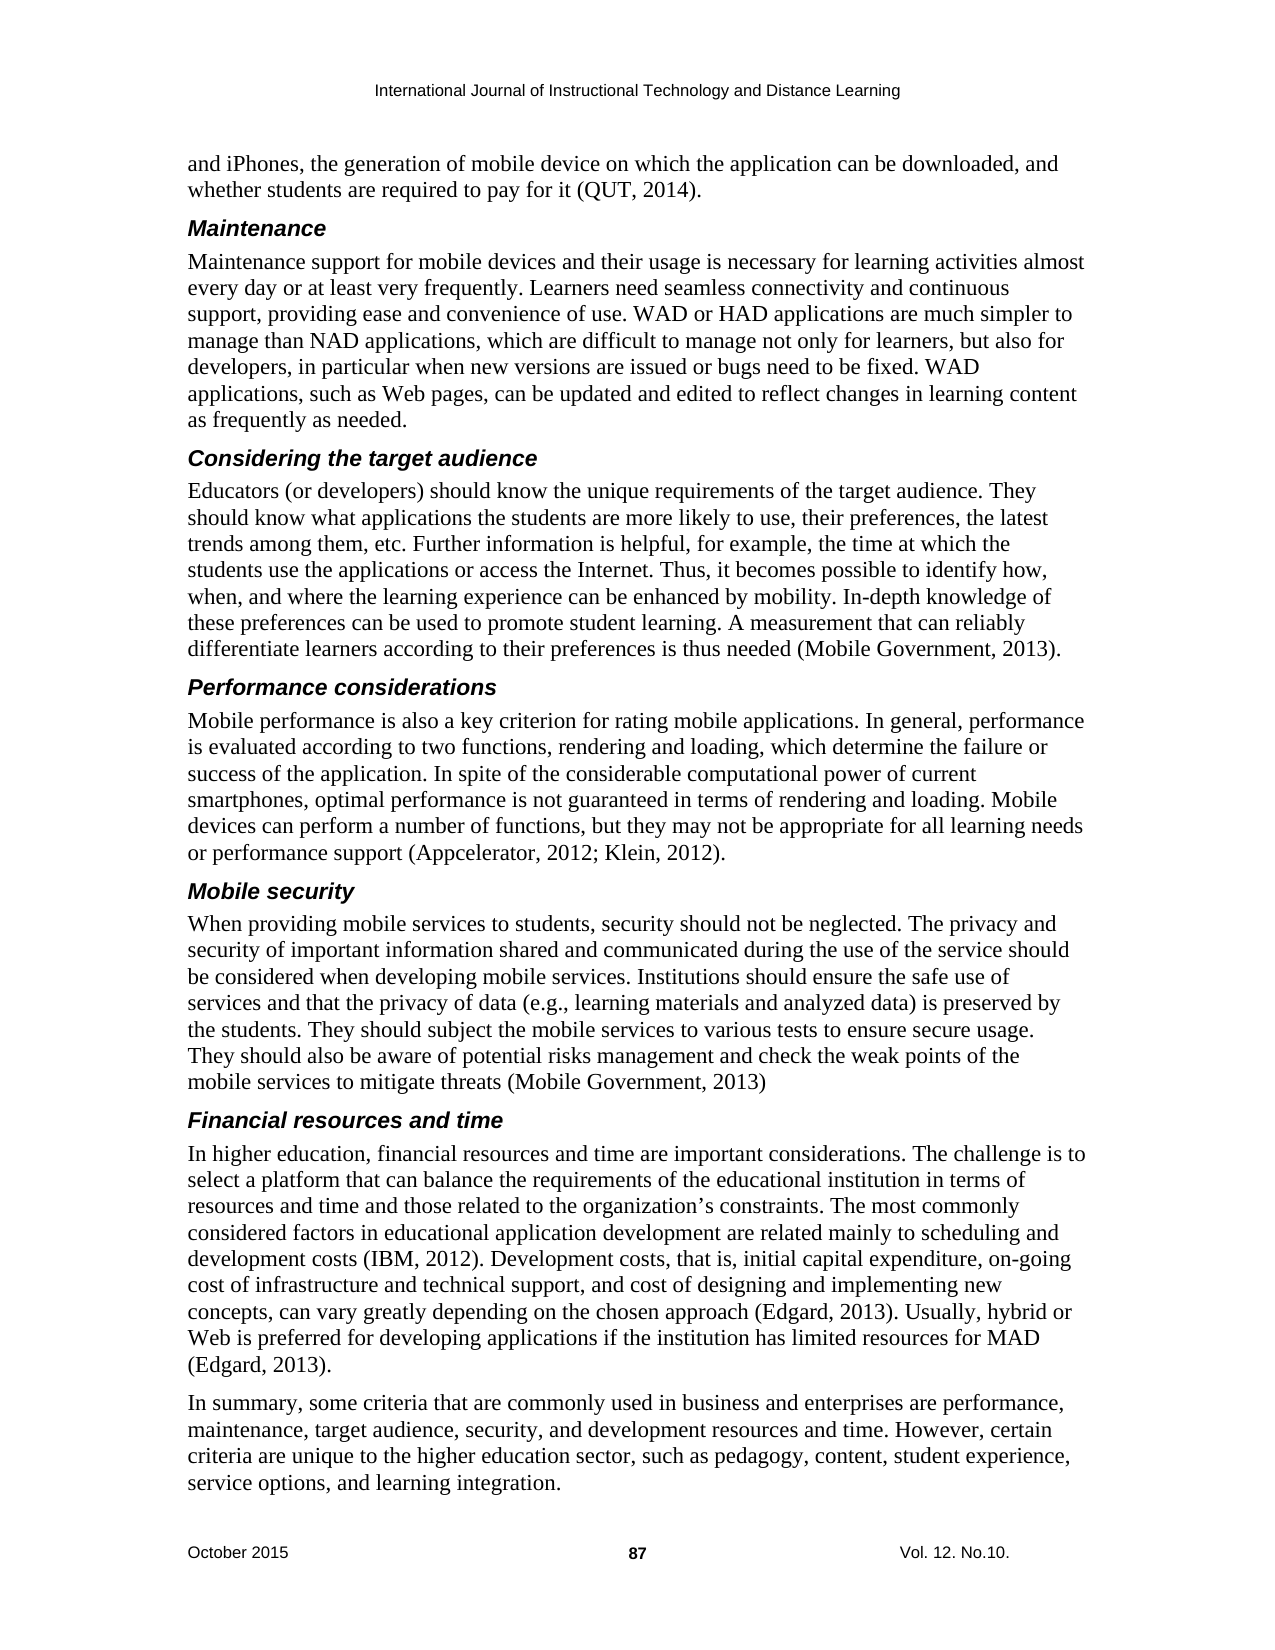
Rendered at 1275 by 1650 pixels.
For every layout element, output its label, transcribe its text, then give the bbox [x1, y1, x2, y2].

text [187, 150, 1087, 203]
text Maintenance support for mobile devices and their usage is necessary for learning activities almost every day or at least very frequently. Learners need seamless connectivity and continuous support, providing ease and convenience of use. WAD or HAD applications are much simpler to manage than NAD applications, which are difficult to manage not only for learners, but also for developers, in particular when new versions are issued or bugs need to be fixed. WAD applications, such as Web pages, can be updated and edited to reflect changes in learning content as frequently as needed. [187, 248, 1087, 432]
text When providing mobile services to students, security should not be neglected. The privacy and security of important information shared and communicated during the use of the service should be considered when developing mobile services. Institutions should ensure the safe use of services and that the privacy of data (e.g., learning materials and analyzed data) is preserved by the students. They should subject the mobile services to various tests to ensure secure usage. They should also be aware of potential risks management and check the weak points of the mobile services to mitigate threats (Mobile Government, 2013) [187, 910, 1087, 1095]
text In higher education, financial resources and time are important considerations. The challenge is to select a platform that can balance the requirements of the educational institution in terms of resources and time and those related to the organization’s constraints. The most commonly considered factors in educational application development are related mainly to scheduling and development costs (IBM, 2012). Development costs, that is, initial capital expenditure, on-going cost of infrastructure and technical support, and cost of designing and implementing new concepts, can vary greatly depending on the chosen approach (Edgard, 2013). Usually, hybrid or Web is preferred for developing applications if the institution has limited resources for MAD (Edgard, 2013). [187, 1140, 1087, 1377]
subtitle Performance considerations [187, 674, 1087, 701]
subtitle Maintenance [187, 215, 1087, 242]
text In summary, some criteria that are commonly used in business and enterprises are performance, maintenance, target audience, security, and development resources and time. However, certain criteria are unique to the higher education sector, such as pedagogy, content, student experience, service options, and learning integration. [187, 1389, 1087, 1495]
subtitle Considering the target audience [187, 445, 1087, 471]
subtitle Mobile security [187, 878, 1087, 904]
text Mobile performance is also a key criterion for rating mobile applications. In general, performance is evaluated according to two functions, rendering and loading, which determine the failure or success of the application. In spite of the considerable computational power of current smartphones, optimal performance is not guaranteed in terms of rendering and loading. Mobile devices can perform a number of functions, but they may not be appropriate for all learning needs or performance support (Appcelerator, 2012; Klein, 2012). [187, 707, 1087, 865]
text Educators (or developers) should know the unique requirements of the target audience. They should know what applications the students are more likely to use, their preferences, the latest trends among them, etc. Further information is helpful, for example, the time at which the students use the applications or access the Internet. Thus, it becomes possible to identify how, when, and where the learning experience can be enhanced by mobility. In-depth knowledge of these preferences can be used to promote student learning. A measurement that can reliably differentiate learners according to their preferences is thus needed (Mobile Government, 2013). [187, 477, 1087, 662]
subtitle Financial resources and time [187, 1107, 1087, 1133]
